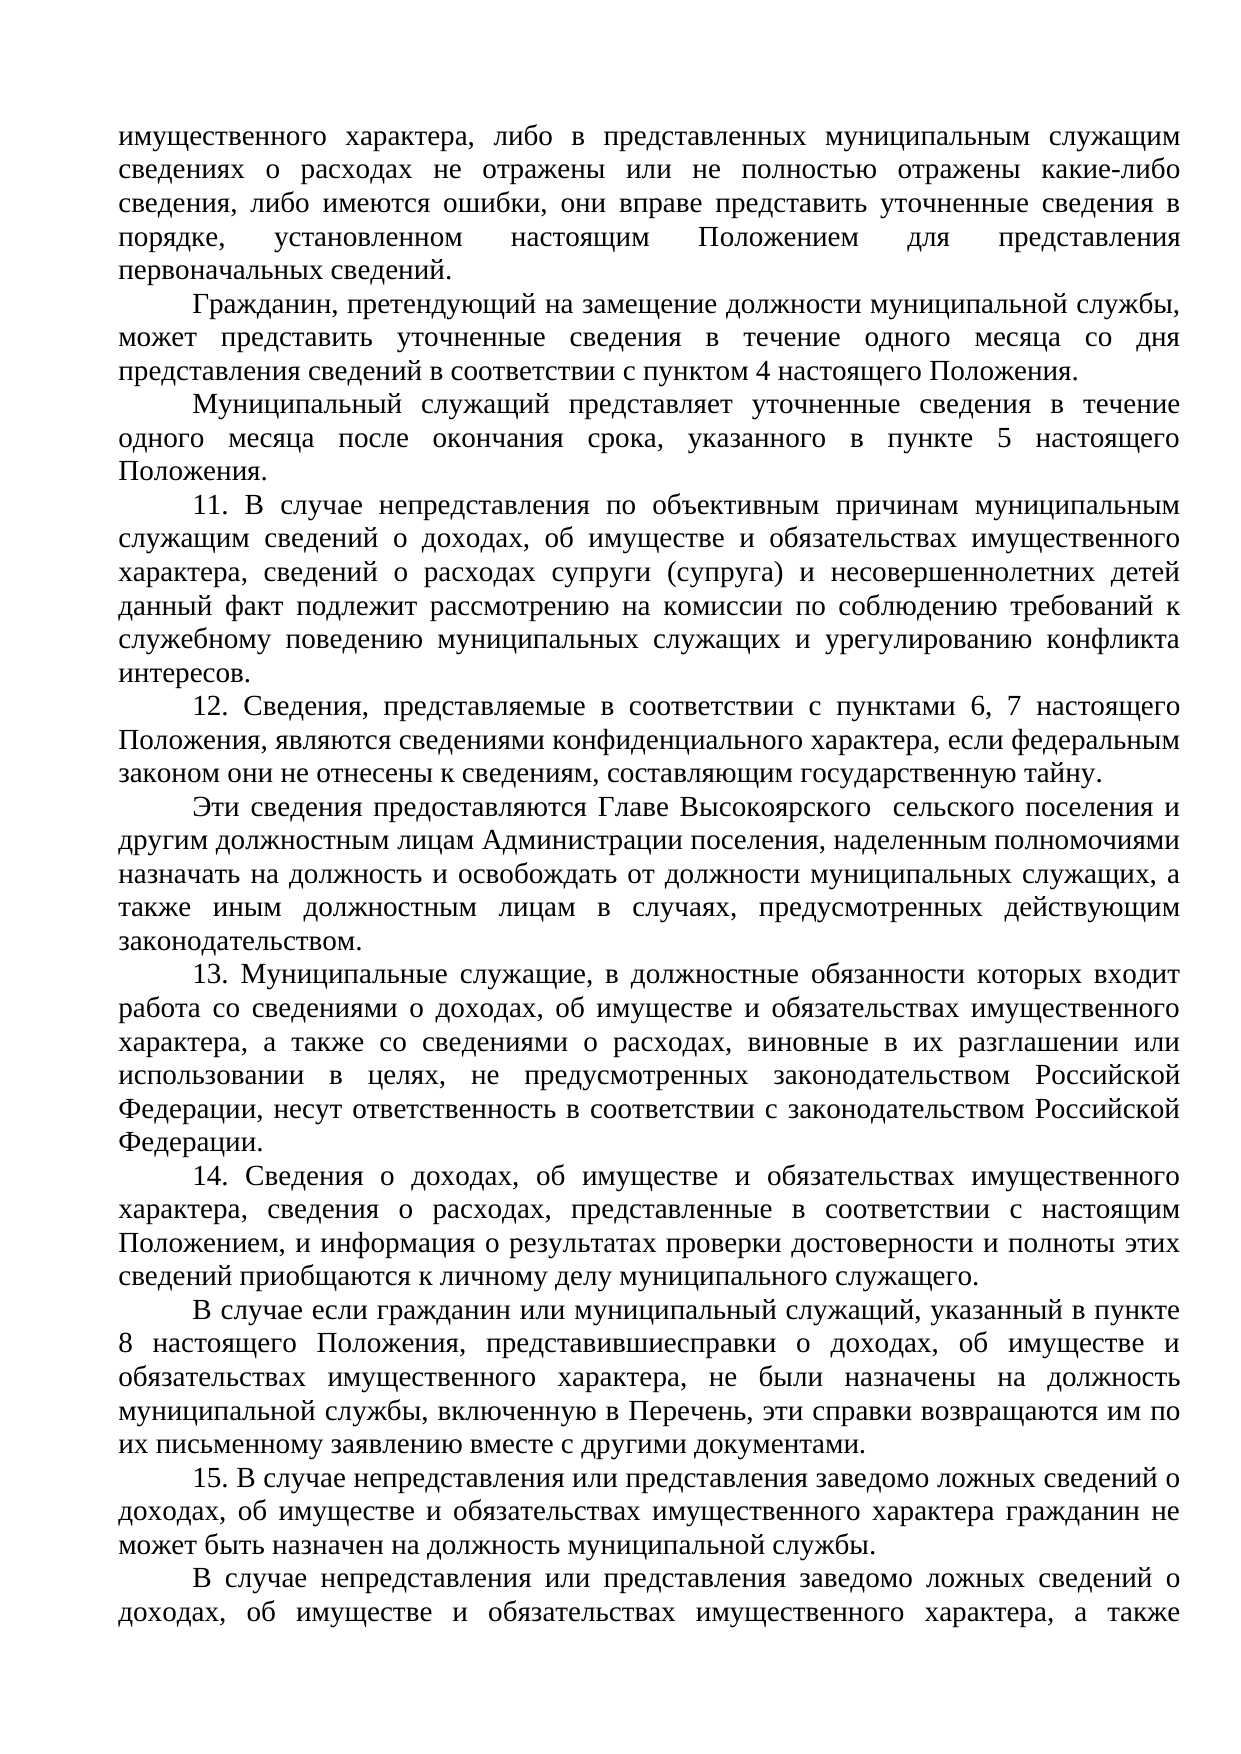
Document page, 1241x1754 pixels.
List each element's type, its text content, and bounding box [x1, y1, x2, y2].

text 13. Муниципальные служащие, в должностные обязанности которых входит работа со сведениями о доходах, об имуществе и обязательствах имущественного характера, а также со сведениями о расходах, виновные в их разглашении или использовании в целях, не предусмотренных законодательством Российской Федерации, несут ответственность в соответствии с законодательством Российской Федерации. [118, 957, 1181, 1158]
text 14. Сведения о доходах, об имуществе и обязательствах имущественного характера, сведения о расходах, представленные в соответствии с настоящим Положением, и информация о результатах проверки достоверности и полноты этих сведений приобщаются к личному делу муниципального служащего. [118, 1158, 1181, 1292]
text Эти сведения предоставляются Главе Высокоярского сельского поселения и другим должностным лицам Администрации поселения, наделенным полномочиями назначать на должность и освобождать от должности муниципальных служащих, а также иным должностным лицам в случаях, предусмотренных действующим законодательством. [118, 789, 1181, 957]
text Муниципальный служащий представляет уточненные сведения в течение одного месяца после окончания срока, указанного в пункте 5 настоящего Положения. [118, 386, 1181, 487]
text 15. В случае непредставления или представления заведомо ложных сведений о доходах, об имуществе и обязательствах имущественного характера гражданин не может быть назначен на должность муниципальной службы. [118, 1460, 1181, 1560]
text 11. В случае непредставления по объективным причинам муниципальным служащим сведений о доходах, об имуществе и обязательствах имущественного характера, сведений о расходах супруги (супруга) и несовершеннолетних детей данный факт подлежит рассмотрению на комиссии по соблюдению требований к служебному поведению муниципальных служащих и урегулированию конфликта интересов. [118, 487, 1181, 688]
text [118, 118, 1181, 286]
text Гражданин, претендующий на замещение должности муниципальной службы, может представить уточненные сведения в течение одного месяца со дня представления сведений в соответствии с пунктом 4 настоящего Положения. [118, 286, 1181, 386]
text В случае если гражданин или муниципальный служащий, указанный в пункте 8 настоящего Положения, представившиесправки о доходах, об имуществе и обязательствах имущественного характера, не были назначены на должность муниципальной службы, включенную в Перечень, эти справки возвращаются им по их письменному заявлению вместе с другими документами. [118, 1292, 1181, 1460]
text 12. Сведения, представляемые в соответствии с пунктами 6, 7 настоящего Положения, являются сведениями конфиденциального характера, если федеральным законом они не отнесены к сведениям, составляющим государственную тайну. [118, 688, 1181, 789]
